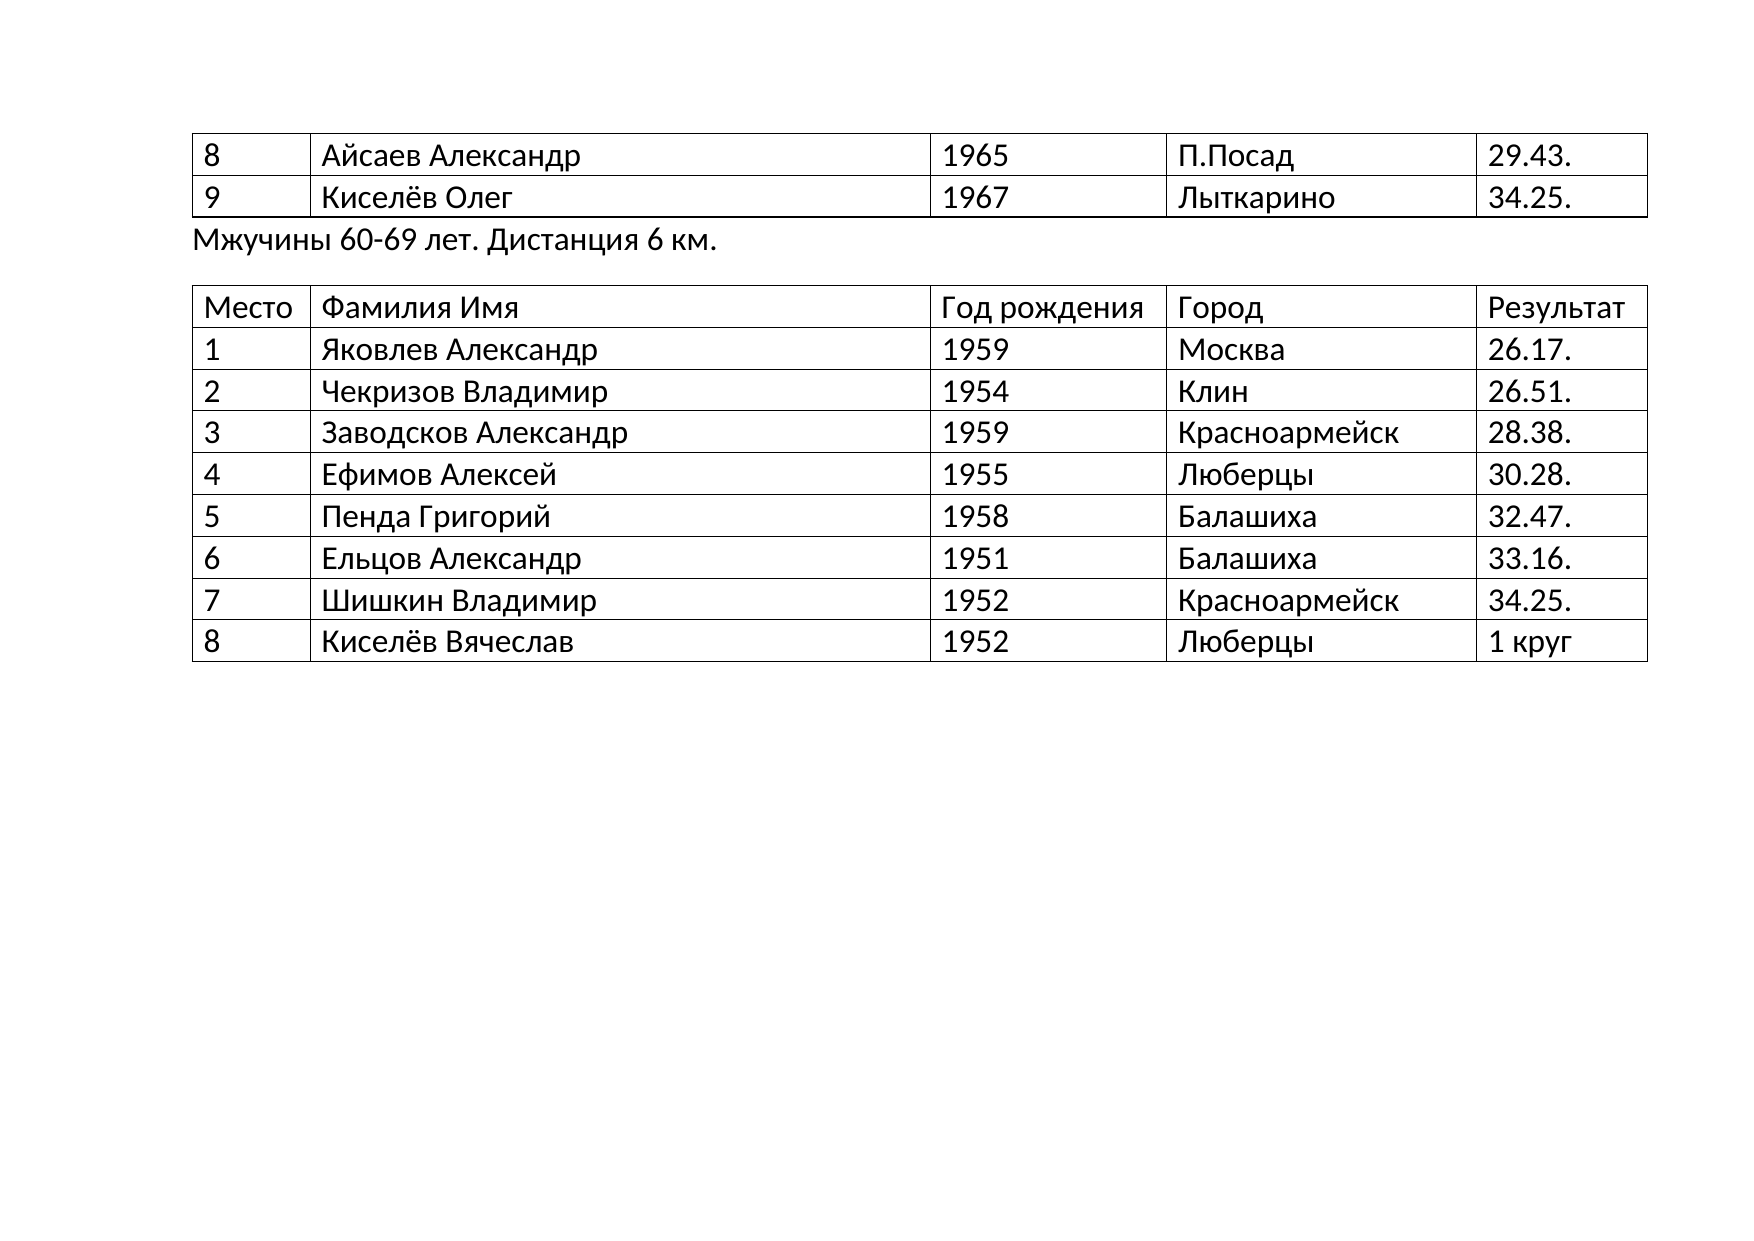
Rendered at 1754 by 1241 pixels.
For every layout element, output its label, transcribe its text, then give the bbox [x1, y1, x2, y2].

table_header Место [193, 286, 310, 327]
table_cell Шишкин Владимир [311, 579, 930, 619]
table_cell 8 [193, 134, 310, 175]
text Мжучины 60-69 лет. Дистанция 6 км. [118, 217, 1636, 258]
table_cell 1959 [931, 411, 1166, 452]
table_cell Пенда Григорий [311, 495, 930, 536]
table_cell Ельцов Александр [311, 537, 930, 577]
table_cell 1965 [931, 134, 1166, 175]
table_cell 1958 [931, 495, 1166, 536]
table_cell Лыткарино [1167, 176, 1476, 216]
table_cell 5 [193, 495, 310, 536]
table_header Фамилия Имя [311, 286, 930, 327]
table_cell 4 [193, 453, 310, 494]
table_cell 1952 [931, 620, 1166, 661]
table_cell 1955 [931, 453, 1166, 494]
table_cell 1951 [931, 537, 1166, 577]
table_cell 1 [193, 328, 310, 369]
table_cell Балашиха [1167, 495, 1476, 536]
table_header Год рождения [931, 286, 1166, 327]
table_cell 3 [193, 411, 310, 452]
table_cell Киселёв Вячеслав [311, 620, 930, 661]
table_header Город [1167, 286, 1476, 327]
table_cell Балашиха [1167, 537, 1476, 577]
table_cell 8 [193, 620, 310, 661]
table_cell Клин [1167, 370, 1476, 410]
table_cell Киселёв Олег [311, 176, 930, 216]
table_cell Чекризов Владимир [311, 370, 930, 410]
table_cell Красноармейск [1167, 411, 1476, 452]
table_cell 32.47. [1477, 495, 1647, 536]
table_cell 26.51. [1477, 370, 1647, 410]
table_cell 26.17. [1477, 328, 1647, 369]
table_cell Люберцы [1167, 453, 1476, 494]
table_cell Ефимов Алексей [311, 453, 930, 494]
table_cell Красноармейск [1167, 579, 1476, 619]
table_cell 28.38. [1477, 411, 1647, 452]
table_cell 9 [193, 176, 310, 216]
table_cell Заводсков Александр [311, 411, 930, 452]
table_cell 1 круг [1477, 620, 1647, 661]
table_cell 7 [193, 579, 310, 619]
table_cell 6 [193, 537, 310, 577]
table_cell 1959 [931, 328, 1166, 369]
table_cell Люберцы [1167, 620, 1476, 661]
table_cell 1952 [931, 579, 1166, 619]
table_cell 30.28. [1477, 453, 1647, 494]
table_cell 34.25. [1477, 176, 1647, 216]
table_header Результат [1477, 286, 1647, 327]
table_cell П.Посад [1167, 134, 1476, 175]
table_cell 1967 [931, 176, 1166, 216]
table_cell 29.43. [1477, 134, 1647, 175]
table_cell 34.25. [1477, 579, 1647, 619]
table_cell Москва [1167, 328, 1476, 369]
table_cell Айсаев Александр [311, 134, 930, 175]
table_cell Яковлев Александр [311, 328, 930, 369]
table_cell 1954 [931, 370, 1166, 410]
table_cell 33.16. [1477, 537, 1647, 577]
table_cell 2 [193, 370, 310, 410]
